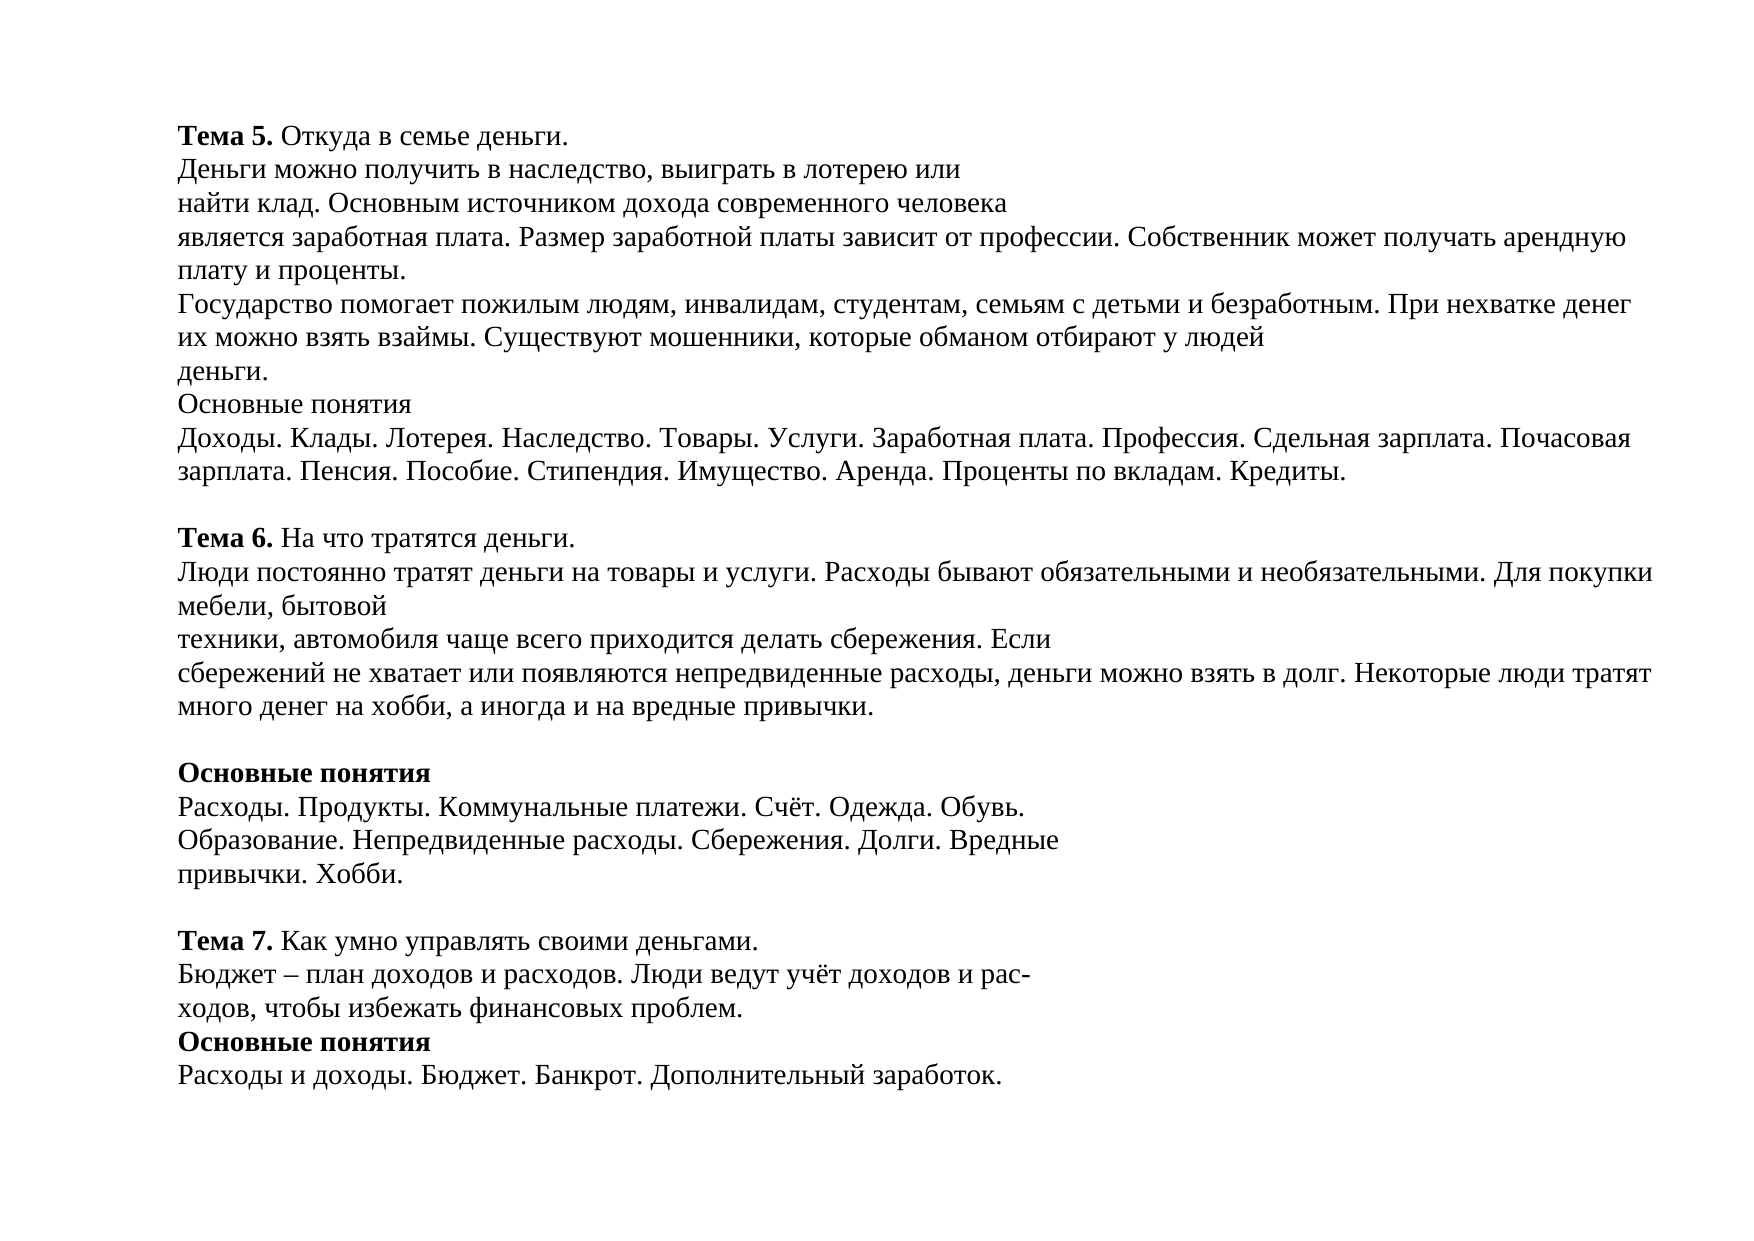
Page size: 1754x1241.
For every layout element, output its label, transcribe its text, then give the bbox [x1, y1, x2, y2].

text Образование. Непредвиденные расходы. Сбережения. Долги. Вредные [177, 822, 1665, 856]
text Деньги можно получить в наследство, выиграть в лотерею или [177, 152, 1665, 185]
text Расходы и доходы. Бюджет. Банкрот. Дополнительный заработок. [177, 1057, 1665, 1091]
text Тема 6. На что тратятся деньги. [177, 521, 1665, 554]
text сбережений не хватает или появляются непредвиденные расходы, деньги можно взять в долг. Некоторые люди тратят много денег на хобби, а иногда и на вредные привычки. [177, 655, 1665, 722]
text ходов, чтобы избежать финансовых проблем. [177, 990, 1665, 1024]
text деньги. [177, 353, 1665, 386]
text найти клад. Основным источником дохода современного человека [177, 185, 1665, 219]
text Расходы. Продукты. Коммунальные платежи. Счёт. Одежда. Обувь. [177, 789, 1665, 822]
text Люди постоянно тратят деньги на товары и услуги. Расходы бывают обязательными и необязательными. Для покупки мебели, бытовой [177, 554, 1665, 621]
text техники, автомобиля чаще всего приходится делать сбережения. Если [177, 621, 1665, 655]
text Доходы. Клады. Лотерея. Наследство. Товары. Услуги. Заработная плата. Профессия. Сдельная зарплата. Почасовая зарплата. Пенсия. Пособие. Стипендия. Имущество. Аренда. Проценты по вкладам. Кредиты. [177, 420, 1665, 487]
text Государство помогает пожилым людям, инвалидам, студентам, семьям с детьми и безработным. При нехватке денег их можно взять взаймы. Существуют мошенники, которые обманом отбирают у людей [177, 286, 1665, 353]
text является заработная плата. Размер заработной платы зависит от профессии. Собственник может получать арендную плату и проценты. [177, 219, 1665, 286]
text Основные понятия [177, 755, 1665, 789]
text Основные понятия [177, 1024, 1665, 1057]
text Бюджет – план доходов и расходов. Люди ведут учёт доходов и рас- [177, 957, 1665, 990]
text Тема 7. Как умно управлять своими деньгами. [177, 923, 1665, 957]
text Тема 5. Откуда в семье деньги. [177, 118, 1665, 152]
text Основные понятия [177, 386, 1665, 420]
text привычки. Хобби. [177, 856, 1665, 889]
